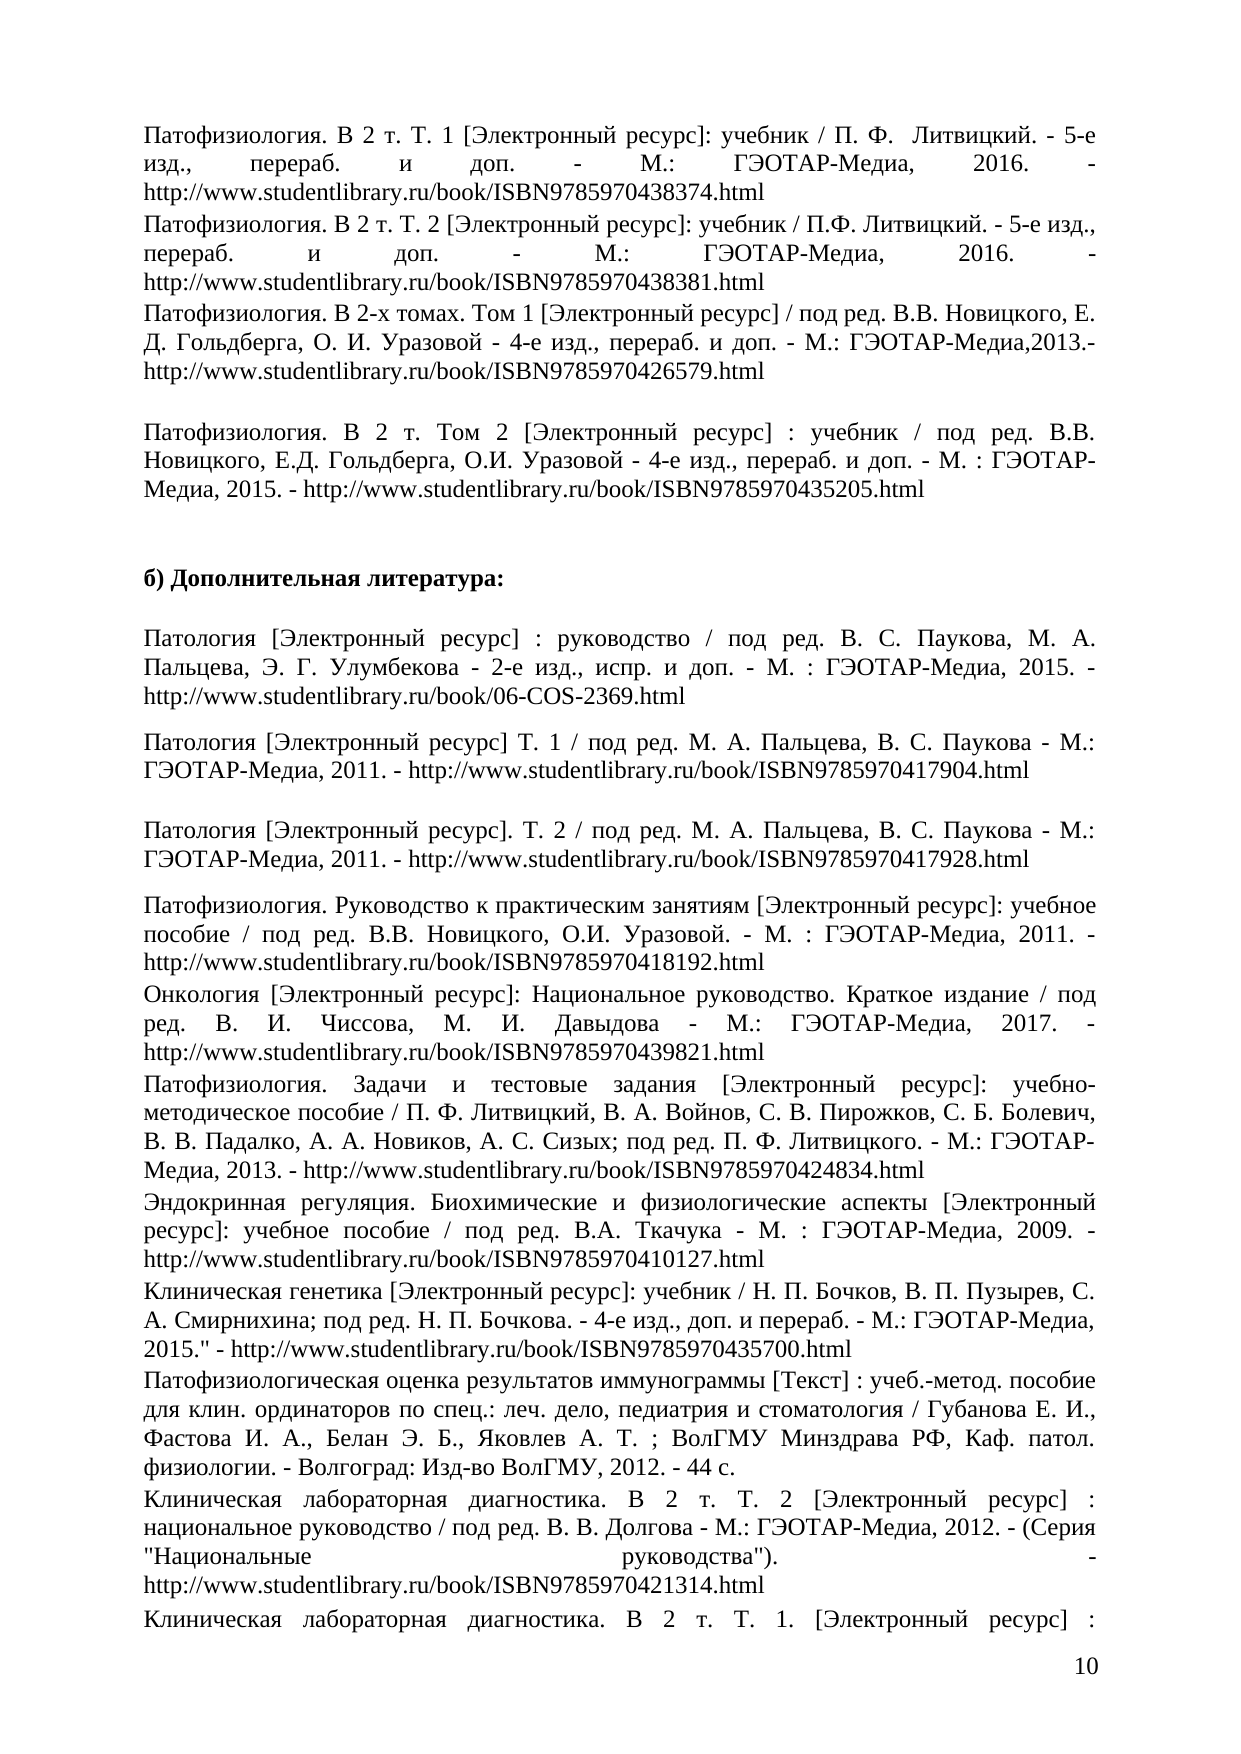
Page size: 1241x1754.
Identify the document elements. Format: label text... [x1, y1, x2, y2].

table_cell Клиническая лабораторная диагностика. В 2 т. Т. 2 [Электронный ресурс] : национальное руководство / под ред. В. В. Долгова - М.: ГЭОТАР-Медиа, 2012. - (Серия "Национальные руководства"). - http://www.studentlibrary.ru/book/ISBN9785970421314.html [142, 1482, 1098, 1600]
table_cell Патофизиология. В 2 т. Том 2 [Электронный ресурс] : учебник / под ред. В.В. Новицкого, Е.Д. Гольдберга, О.И. Уразовой - 4-е изд., перераб. и доп. - М. : ГЭОТАР-Медиа, 2015. - http://www.studentlibrary.ru/book/ISBN9785970435205.html [142, 415, 1098, 533]
table_cell Патофизиологическая оценка результатов иммунограммы [Текст] : учеб.-метод. пособие для клин. ординаторов по спец.: леч. дело, педиатрия и стоматология / Губанова Е. И., Фастова И. А., Белан Э. Б., Яковлев А. Т. ; ВолГМУ Минздрава РФ, Каф. патол. физиологии. - Волгоград: Изд-во ВолГМУ, 2012. - 44 с. [142, 1364, 1098, 1482]
table_cell Патология [Электронный ресурс] : руководство / под ред. В. С. Паукова, М. А. Пальцева, Э. Г. Улумбекова - 2-е изд., испр. и доп. - М. : ГЭОТАР-Медиа, 2015. - http://www.studentlibrary.ru/book/06-COS-2369.html [142, 622, 1098, 711]
table_cell Клиническая генетика [Электронный ресурс]: учебник / Н. П. Бочков, В. П. Пузырев, С. А. Смирнихина; под ред. Н. П. Бочкова. - 4-е изд., доп. и перераб. - М.: ГЭОТАР-Медиа, 2015." - http://www.studentlibrary.ru/book/ISBN9785970435700.html [142, 1275, 1098, 1364]
table_cell Патология [Электронный ресурс]. Т. 2 / под ред. М. А. Пальцева, В. С. Паукова - М.: ГЭОТАР-Медиа, 2011. - http://www.studentlibrary.ru/book/ISBN9785970417928.html [142, 800, 1098, 888]
table_cell Патофизиология. Задачи и тестовые задания [Электронный ресурс]: учебно-методическое пособие / П. Ф. Литвицкий, В. А. Войнов, С. В. Пирожков, С. Б. Болевич, В. В. Падалко, А. А. Новиков, А. С. Сизых; под ред. П. Ф. Литвицкого. - М.: ГЭОТАР-Медиа, 2013. - http://www.studentlibrary.ru/book/ISBN9785970424834.html [142, 1067, 1098, 1185]
table_cell Патофизиология. Руководство к практическим занятиям [Электронный ресурс]: учебное пособие / под ред. В.В. Новицкого, О.И. Уразовой. - М. : ГЭОТАР-Медиа, 2011. - http://www.studentlibrary.ru/book/ISBN9785970418192.html [142, 889, 1098, 978]
table_cell Патофизиология. В 2-х томах. Том 1 [Электронный ресурс] / под ред. В.В. Новицкого, Е. Д. Гольдберга, О. И. Уразовой - 4-е изд., перераб. и доп. - М.: ГЭОТАР-Медиа,2013.- http://www.studentlibrary.ru/book/ISBN9785970426579.html [142, 297, 1098, 415]
table_cell Патофизиология. В 2 т. Т. 2 [Электронный ресурс]: учебник / П.Ф. Литвицкий. - 5-е изд., перераб. и доп. - М.: ГЭОТАР-Медиа, 2016. - http://www.studentlibrary.ru/book/ISBN9785970438381.html [142, 208, 1098, 297]
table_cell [142, 1600, 1098, 1636]
table_cell Патология [Электронный ресурс] Т. 1 / под ред. М. А. Пальцева, В. С. Паукова - М.: ГЭОТАР-Медиа, 2011. - http://www.studentlibrary.ru/book/ISBN9785970417904.html [142, 711, 1098, 800]
table_cell б) Дополнительная литература: [142, 533, 1098, 622]
table_header Патофизиология. В 2 т. Т. 1 [Электронный ресурс]: учебник / П. Ф. Литвицкий. - 5-е изд., перераб. и доп. - М.: ГЭОТАР-Медиа, 2016. - http://www.studentlibrary.ru/book/ISBN9785970438374.html [142, 118, 1098, 207]
table_cell Онкология [Электронный ресурс]: Национальное руководство. Краткое издание / под ред. В. И. Чиссова, М. И. Давыдова - М.: ГЭОТАР-Медиа, 2017. - http://www.studentlibrary.ru/book/ISBN9785970439821.html [142, 978, 1098, 1067]
table_cell Эндокринная регуляция. Биохимические и физиологические аспекты [Электронный ресурс]: учебное пособие / под ред. В.А. Ткачука - М. : ГЭОТАР-Медиа, 2009. - http://www.studentlibrary.ru/book/ISBN9785970410127.html [142, 1185, 1098, 1275]
